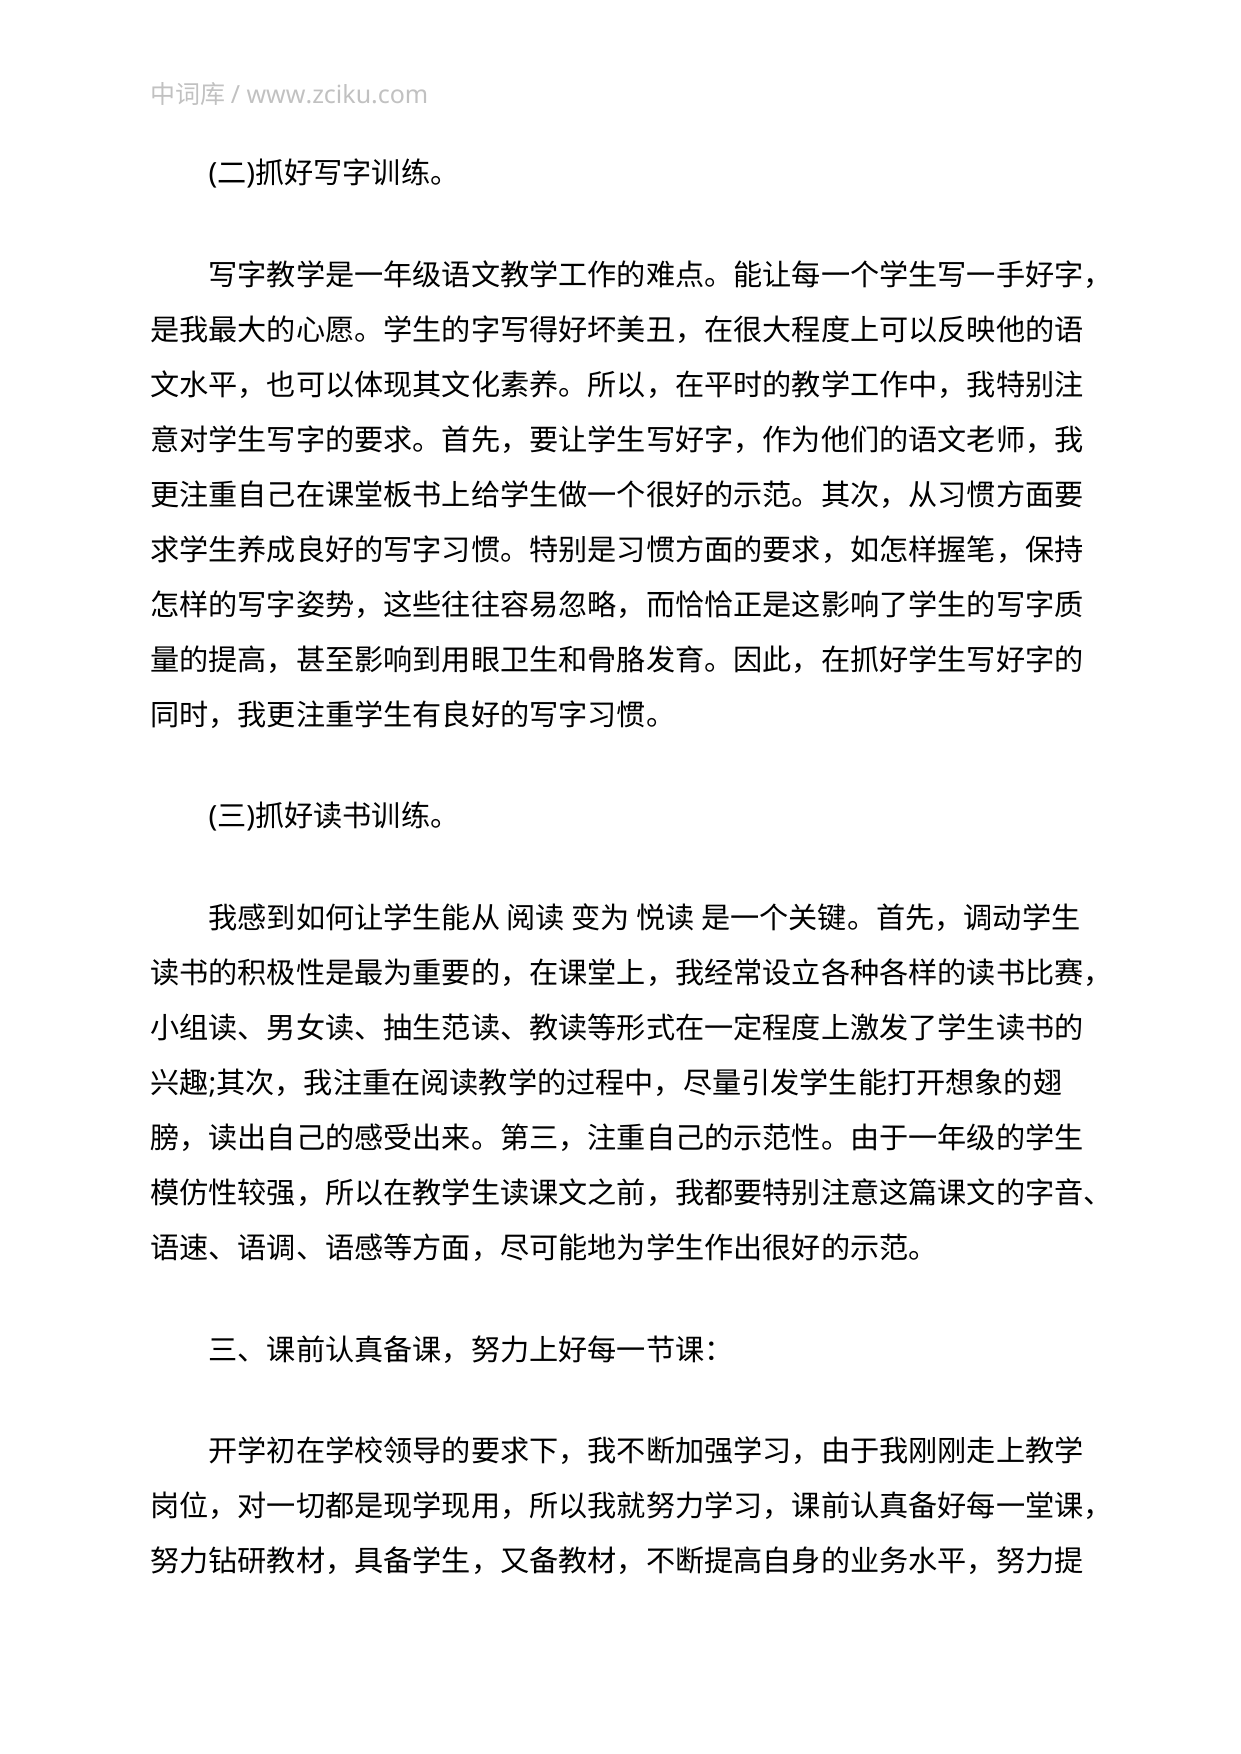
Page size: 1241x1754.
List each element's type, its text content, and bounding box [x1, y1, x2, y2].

text (二)抓好写字训练。 [150, 150, 1090, 192]
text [150, 1428, 1090, 1580]
text (三)抓好读书训练。 [150, 793, 1090, 835]
text 三、课前认真备课，努力上好每一节课： [150, 1326, 1090, 1368]
text 我感到如何让学生能从 阅读 变为 悦读 是一个关键。首先，调动学生读书的积极性是最为重要的，在课堂上，我经常设立各种各样的读书比赛，小组读、男女读、抽生范读、教读等形式在一定程度上激发了学生读书的兴趣;其次，我注重在阅读教学的过程中，尽量引发学生能打开想象的翅膀，读出自己的感受出来。第三，注重自己的示范性。由于一年级的学生模仿性较强，所以在教学生读课文之前，我都要特别注意这篇课文的字音、语速、语调、语感等方面，尽可能地为学生作出很好的示范。 [150, 895, 1090, 1267]
text 写字教学是一年级语文教学工作的难点。能让每一个学生写一手好字，是我最大的心愿。学生的字写得好坏美丑，在很大程度上可以反映他的语文水平，也可以体现其文化素养。所以，在平时的教学工作中，我特别注意对学生写字的要求。首先，要让学生写好字，作为他们的语文老师，我更注重自己在课堂板书上给学生做一个很好的示范。其次，从习惯方面要求学生养成良好的写字习惯。特别是习惯方面的要求，如怎样握笔，保持怎样的写字姿势，这些往往容易忽略，而恰恰正是这影响了学生的写字质量的提高，甚至影响到用眼卫生和骨胳发育。因此，在抓好学生写好字的同时，我更注重学生有良好的写字习惯。 [150, 252, 1090, 733]
